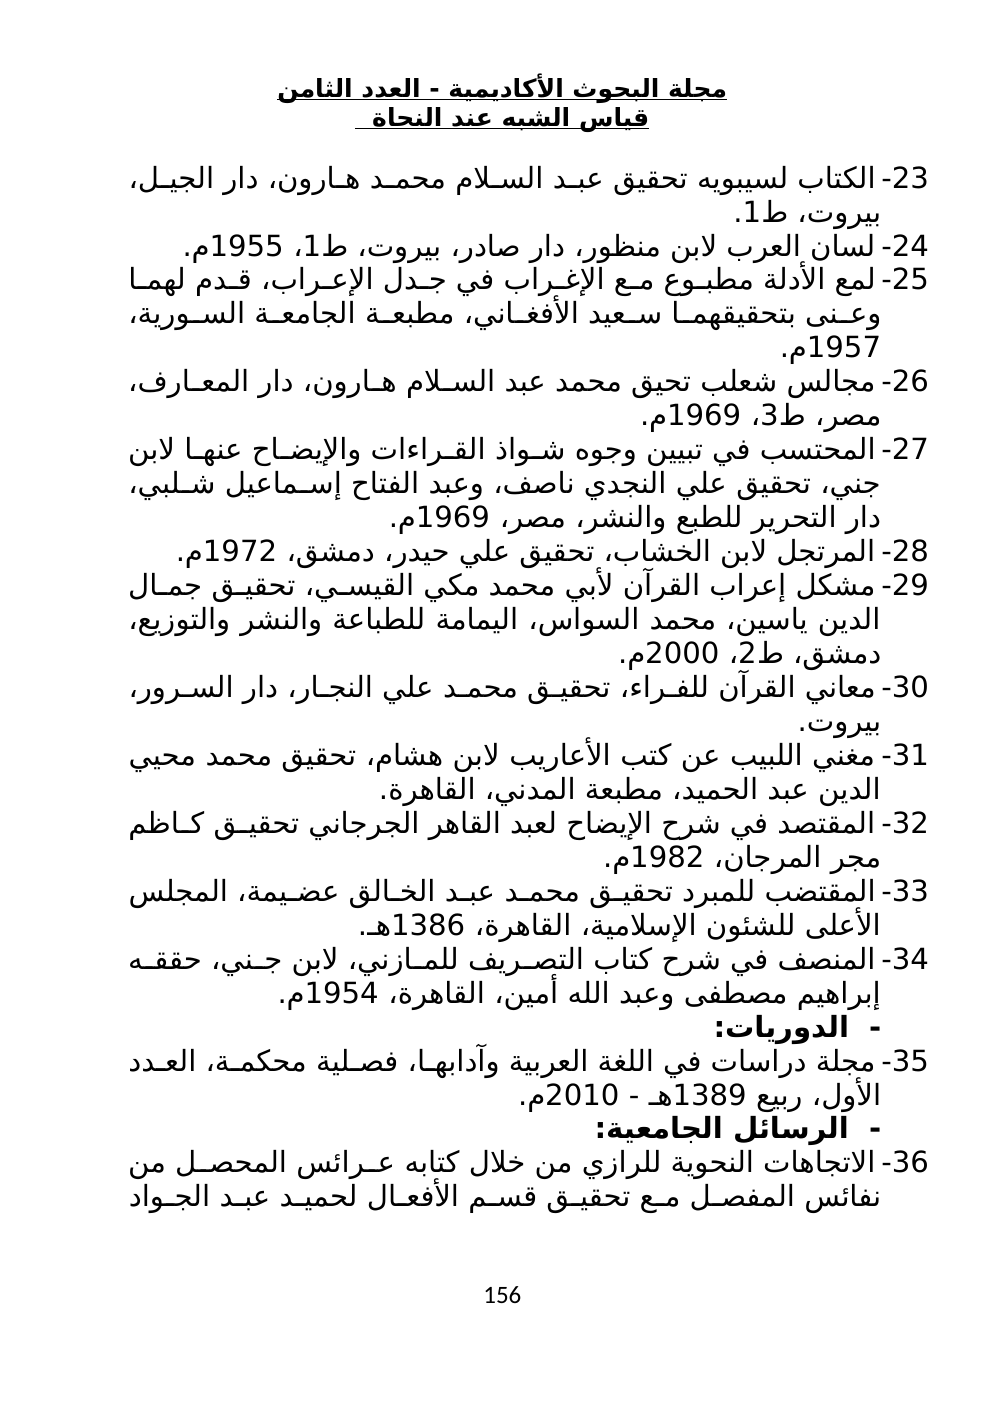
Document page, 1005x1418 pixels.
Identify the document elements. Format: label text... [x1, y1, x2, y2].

list مشكل إعراب القرآن لأبي محمد مكي القيسي، تحقيق جمال الدين ياسين، محمد السواس، اليمامة للطباعة والنشر والتوزيع، دمشق، ط2، 2000م. [128, 568, 881, 670]
list المنصف في شرح كتاب التصريف للمازني، لابن جني، حققه إبراهيم مصطفى وعبد الله أمين، القاهرة، 1954م. [128, 942, 881, 1010]
text - الدوريات: [128, 1010, 881, 1044]
list مغني اللبيب عن كتب الأعاريب لابن هشام، تحقيق محمد محيي الدين عبد الحميد، مطبعة المدني، القاهرة. [128, 738, 881, 806]
list لسان العرب لابن منظور، دار صادر، بيروت، ط1، 1955م. [128, 229, 881, 263]
list لمع الأدلة مطبوع مع الإغراب في جدل الإعراب، قدم لهما وعنى بتحقيقهما سعيد الأفغاني، مطبعة الجامعة السورية، 1957م. [128, 263, 881, 365]
list الكتاب لسيبويه تحقيق عبد السلام محمد هارون، دار الجيل، بيروت، ط1. [128, 161, 881, 229]
list مجلة دراسات في اللغة العربية وآدابها، فصلية محكمة، العدد الأول، ربيع 1389هـ - 2010م. [128, 1044, 881, 1112]
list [128, 1146, 881, 1214]
text - الرسائل الجامعية: [128, 1112, 881, 1146]
list المرتجل لابن الخشاب، تحقيق علي حيدر، دمشق، 1972م. [128, 534, 881, 568]
list المحتسب في تبيين وجوه شواذ القراءات والإيضاح عنها لابن جني، تحقيق علي النجدي ناصف، وعبد الفتاح إسماعيل شلبي، دار التحرير للطبع والنشر، مصر، 1969م. [128, 433, 881, 534]
list معاني القرآن للفراء، تحقيق محمد علي النجار، دار السرور، بيروت. [128, 670, 881, 738]
list المقتضب للمبرد تحقيق محمد عبد الخالق عضيمة، المجلس الأعلى للشئون الإسلامية، القاهرة، 1386هـ. [128, 874, 881, 942]
list مجالس شعلب تحيق محمد عبد السلام هارون، دار المعارف، مصر، ط3، 1969م. [128, 365, 881, 433]
list المقتصد في شرح الإيضاح لعبد القاهر الجرجاني تحقيق كاظم مجر المرجان، 1982م. [128, 806, 881, 874]
